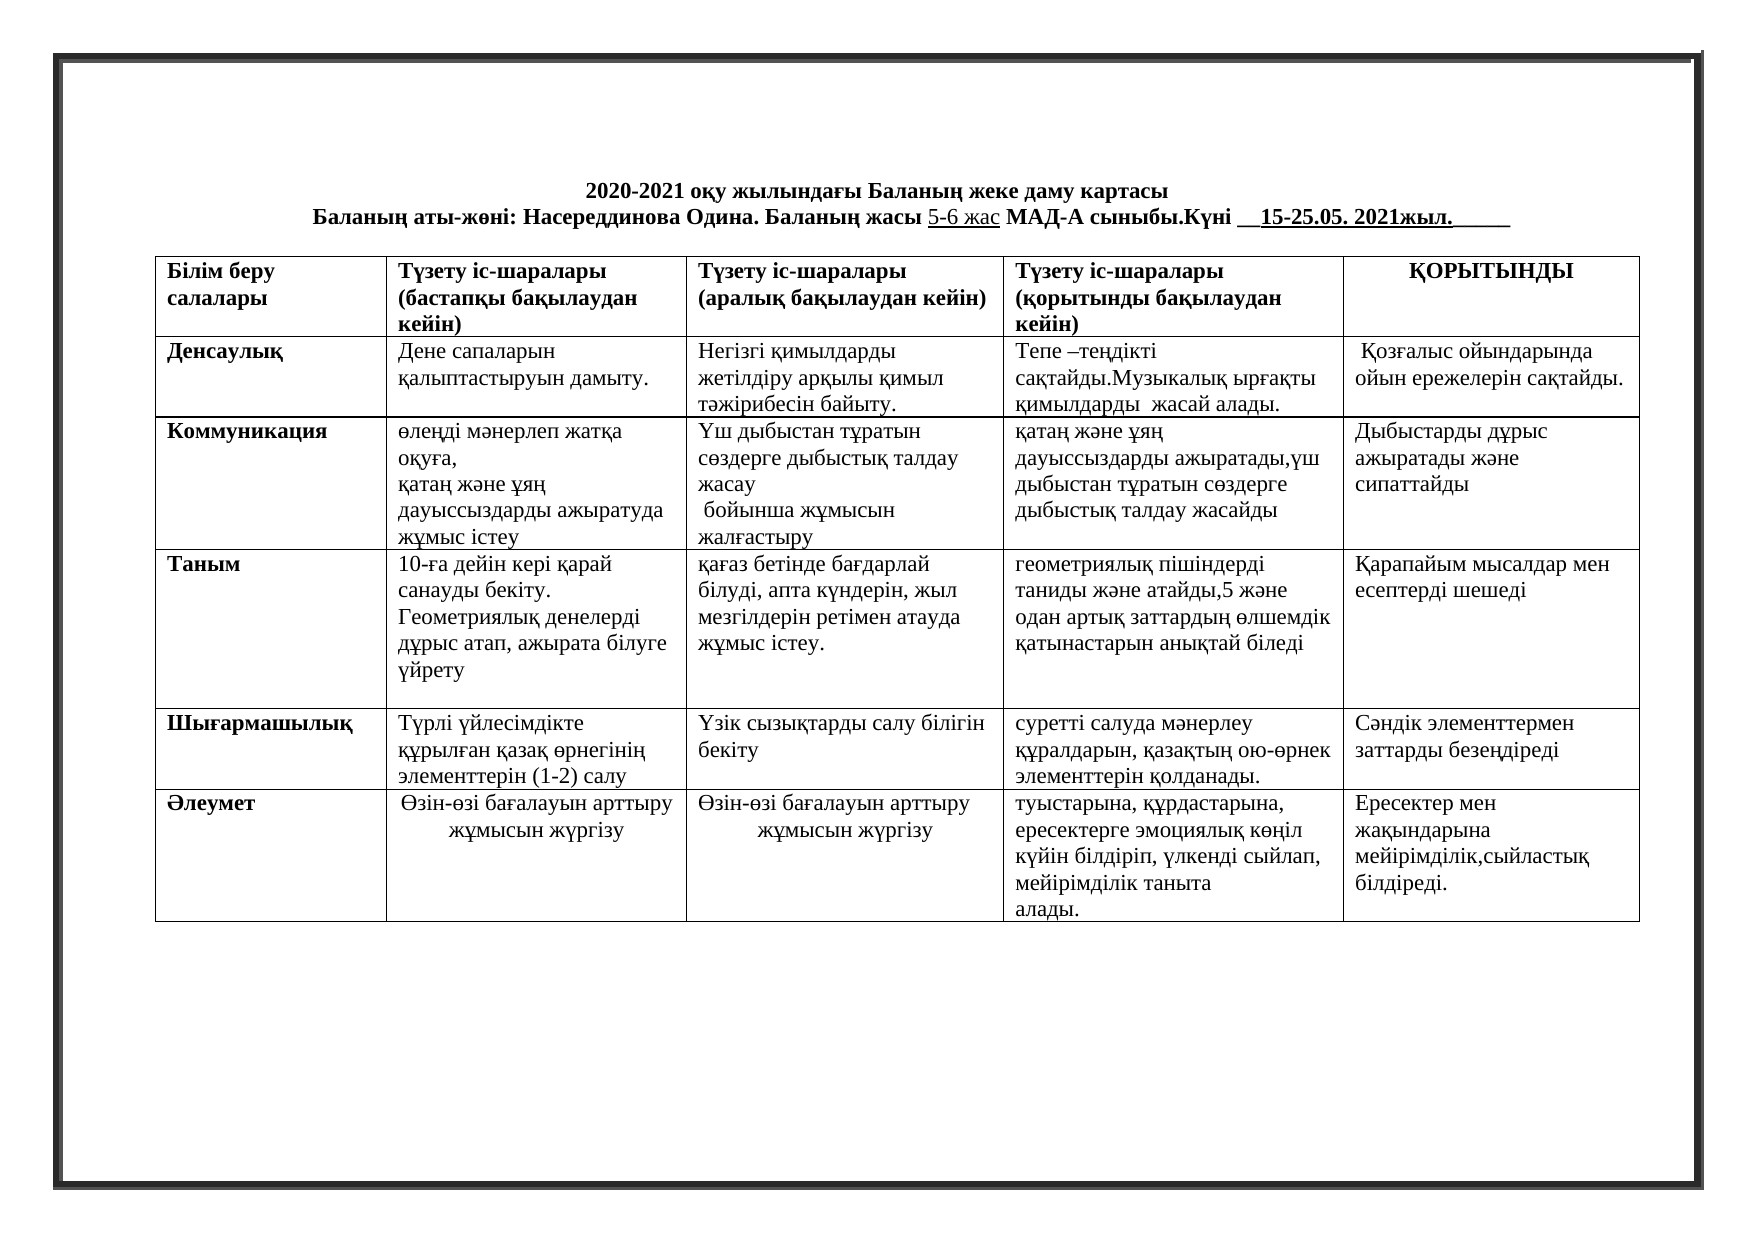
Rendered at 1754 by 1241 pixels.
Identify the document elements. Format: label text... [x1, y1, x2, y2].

table_cell Ересектер мен жақындарына мейірімділік,сыйластық білдіреді. [1344, 790, 1639, 921]
table_cell туыстарына, құрдастарына, ересектерге эмоциялық көңіл күйін білдіріп, үлкенді сыйлап, мейірімділік таныта алады. [1004, 790, 1343, 921]
table_cell 10-ға дейін кері қарай санауды бекіту. Геометриялық денелерді дұрыс атап, ажырата білуге үйрету [387, 550, 686, 708]
table_cell Негізгі қимылдарды жетілдіру арқылы қимыл тәжірибесін байыту. [687, 337, 1003, 416]
table_cell Қарапайым мысалдар мен есептерді шешеді [1344, 550, 1639, 708]
table_cell Үш дыбыстан тұратын сөздерге дыбыстық талдау жасау бойынша жұмысын жалғастыру [687, 418, 1003, 549]
table_cell Өзін-өзі бағалауын арттыру жұмысын жүргізу [387, 790, 686, 921]
table_cell Түрлі үйлесімдікте құрылған қазақ өрнегінің элементтерін (1-2) салу [387, 709, 686, 788]
table_cell суретті салуда мәнерлеу құралдарын, қазақтың ою-өрнек элементтерін қолданады. [1004, 709, 1343, 788]
table_cell Әлеумет [156, 790, 386, 921]
table_header ҚОРЫТЫНДЫ [1344, 257, 1639, 336]
table_cell Коммуникация [156, 418, 386, 549]
table_header Түзету іс-шаралары (бастапқы бақылаудан кейін) [387, 257, 686, 336]
table_cell Тепе –теңдікті сақтайды.Музыкалық ырғақты қимылдарды жасай алады. [1004, 337, 1343, 416]
table_cell қатаң және ұяң дауыссыздарды ажыратады,үш дыбыстан тұратын сөздерге дыбыстық талдау жасайды [1004, 418, 1343, 549]
table_cell өлеңді мәнерлеп жатқа оқуға, қатаң және ұяң дауыссыздарды ажыратуда жұмыс істеу [387, 418, 686, 549]
table_cell Өзін-өзі бағалауын арттыру жұмысын жүргізу [687, 790, 1003, 921]
text 2020-2021 оқу жылындағы Баланың жеке даму картасы [118, 177, 1636, 203]
table_cell Қозғалыс ойындарында ойын ережелерін сақтайды. [1344, 337, 1639, 416]
table_header Түзету іс-шаралары (аралық бақылаудан кейін) [687, 257, 1003, 336]
table_header Білім беру салалары [156, 257, 386, 336]
table_header Түзету іс-шаралары (қорытынды бақылаудан кейін) [1004, 257, 1343, 336]
table_cell Үзік сызықтарды салу білігін бекіту [687, 709, 1003, 788]
table_cell Таным [156, 550, 386, 708]
table_cell Шығармашылық [156, 709, 386, 788]
table_cell қағаз бетінде бағдарлай білуді, апта күндерін, жыл мезгілдерін ретімен атауда жұмыс істеу. [687, 550, 1003, 708]
table_cell Дыбыстарды дұрыс ажыратады және сипаттайды [1344, 418, 1639, 549]
table_cell Денсаулық [156, 337, 386, 416]
table_cell геометриялық пішіндерді таниды және атайды,5 және одан артық заттардың өлшемдік қатынастарын анықтай біледі [1004, 550, 1343, 708]
text Баланың аты-жөні: Насереддинова Одина. Баланың жасы 5-6 жас МАД-А сыныбы.Күні __15-25.05. 2021жыл._____ [118, 203, 1636, 230]
table_cell Сәндік элементтермен заттарды безеңдіреді [1344, 709, 1639, 788]
table_cell Дене сапаларын қалыптастыруын дамыту. [387, 337, 686, 416]
